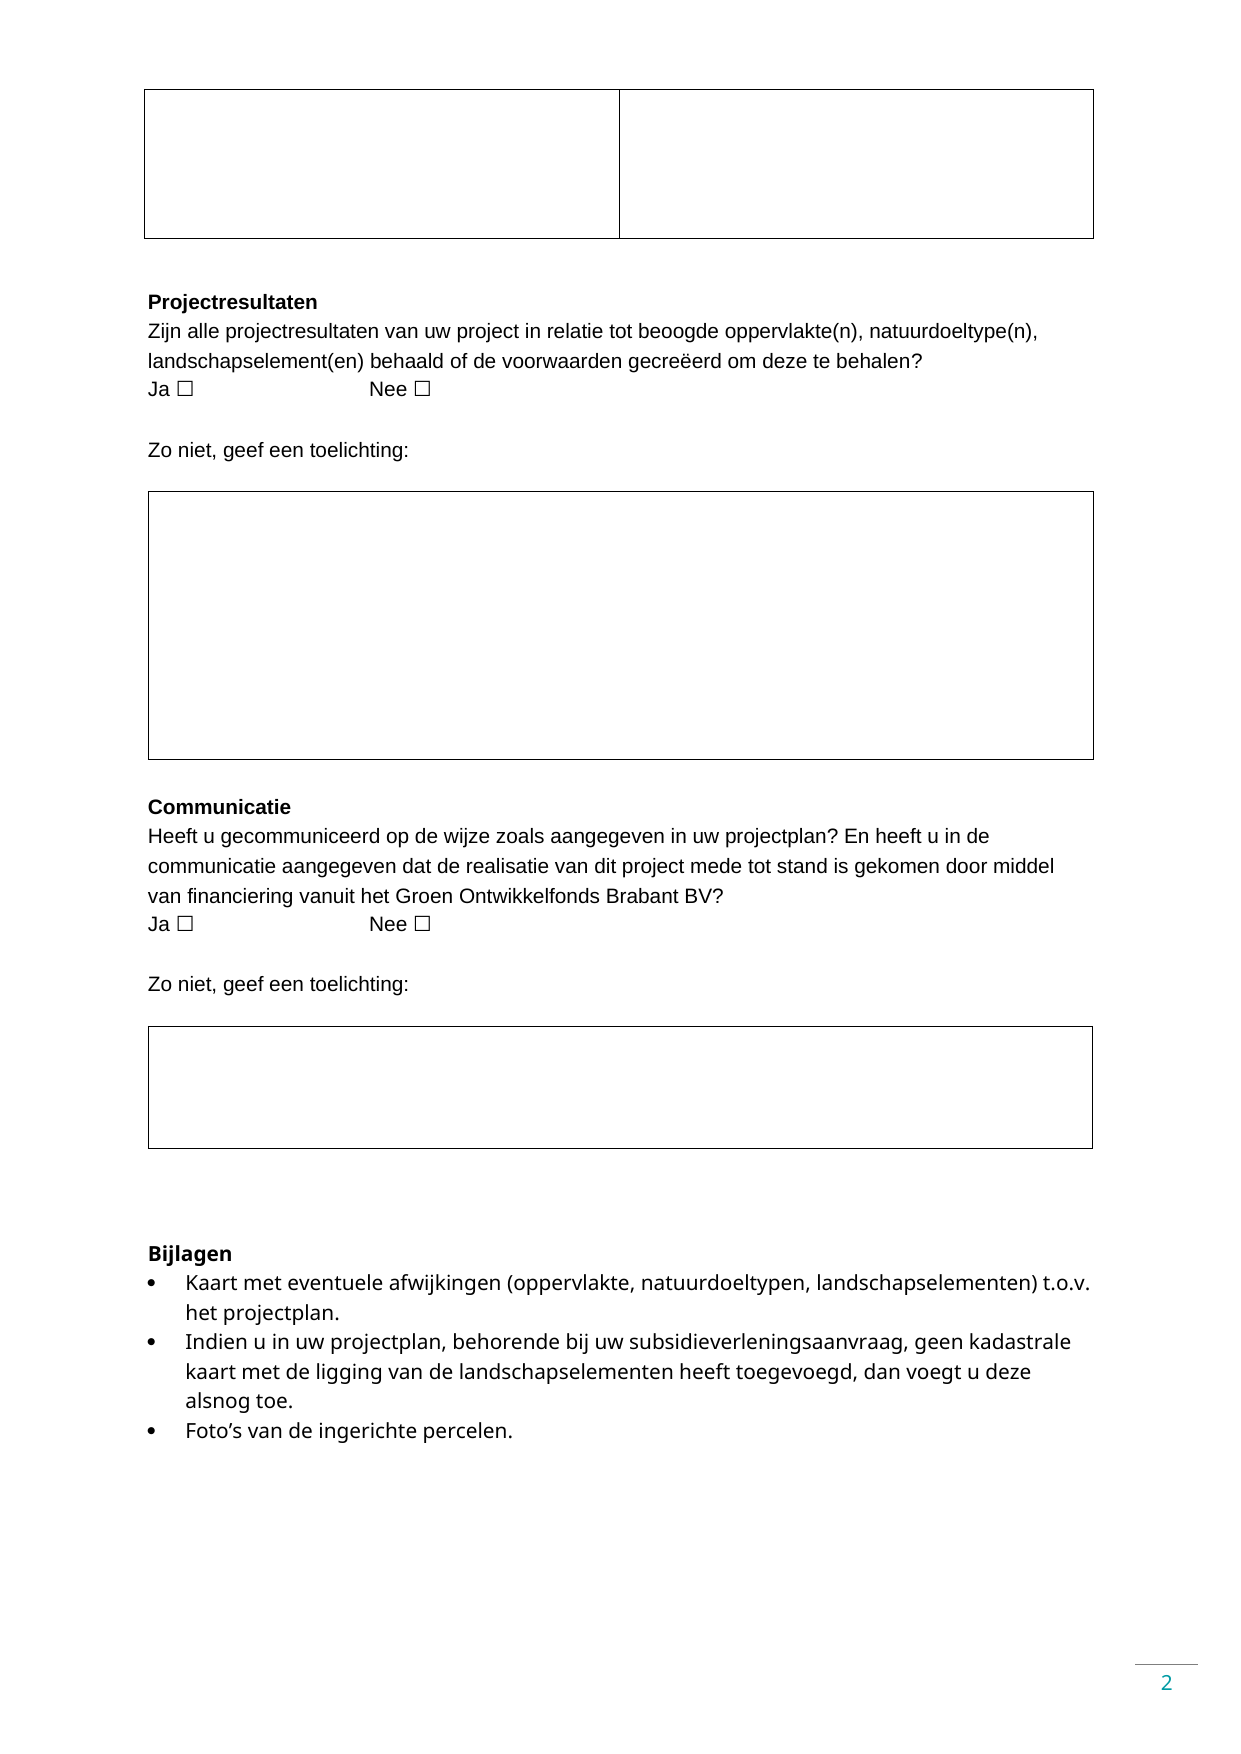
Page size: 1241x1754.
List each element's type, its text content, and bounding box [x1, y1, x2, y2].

table_cell [620, 90, 1093, 238]
table_header [149, 492, 1093, 758]
text Zijn alle projectresultaten van uw project in relatie tot beoogde oppervlakte(n), natuurdoeltype(n), landschapselement(en) behaald of de voorwaarden gecreëerd om deze te behalen? [148, 314, 1092, 373]
text Zo niet, geef een toelichting: [148, 967, 1092, 996]
text Heeft u gecommuniceerd op de wijze zoals aangegeven in uw projectplan? En heeft u in de [148, 819, 1092, 848]
list Indien u in uw projectplan, behorende bij uw subsidieverleningsaanvraag, geen kadastrale kaart met de ligging van de landschapselementen heeft toegevoegd, dan voegt u deze alsnog toe. [148, 1326, 1092, 1415]
text Communicatie [148, 789, 1092, 819]
list Foto’s van de ingerichte percelen. [148, 1415, 1092, 1444]
text communicatie aangegeven dat de realisatie van dit project mede tot stand is gekomen door middel [148, 848, 1092, 878]
subtitle Bijlagen [148, 1237, 1092, 1267]
text Zo niet, geef een toelichting: [148, 432, 1092, 462]
list Kaart met eventuele afwijkingen (oppervlakte, natuurdoeltypen, landschapselementen) t.o.v. het projectplan. [148, 1267, 1092, 1326]
text van financiering vanuit het Groen Ontwikkelfonds Brabant BV? [148, 878, 1092, 907]
table_header [149, 1027, 1092, 1148]
text Ja Nee [148, 373, 1092, 402]
text Ja Nee [148, 907, 1092, 937]
text Projectresultaten [148, 284, 1092, 314]
table_cell [145, 90, 619, 238]
